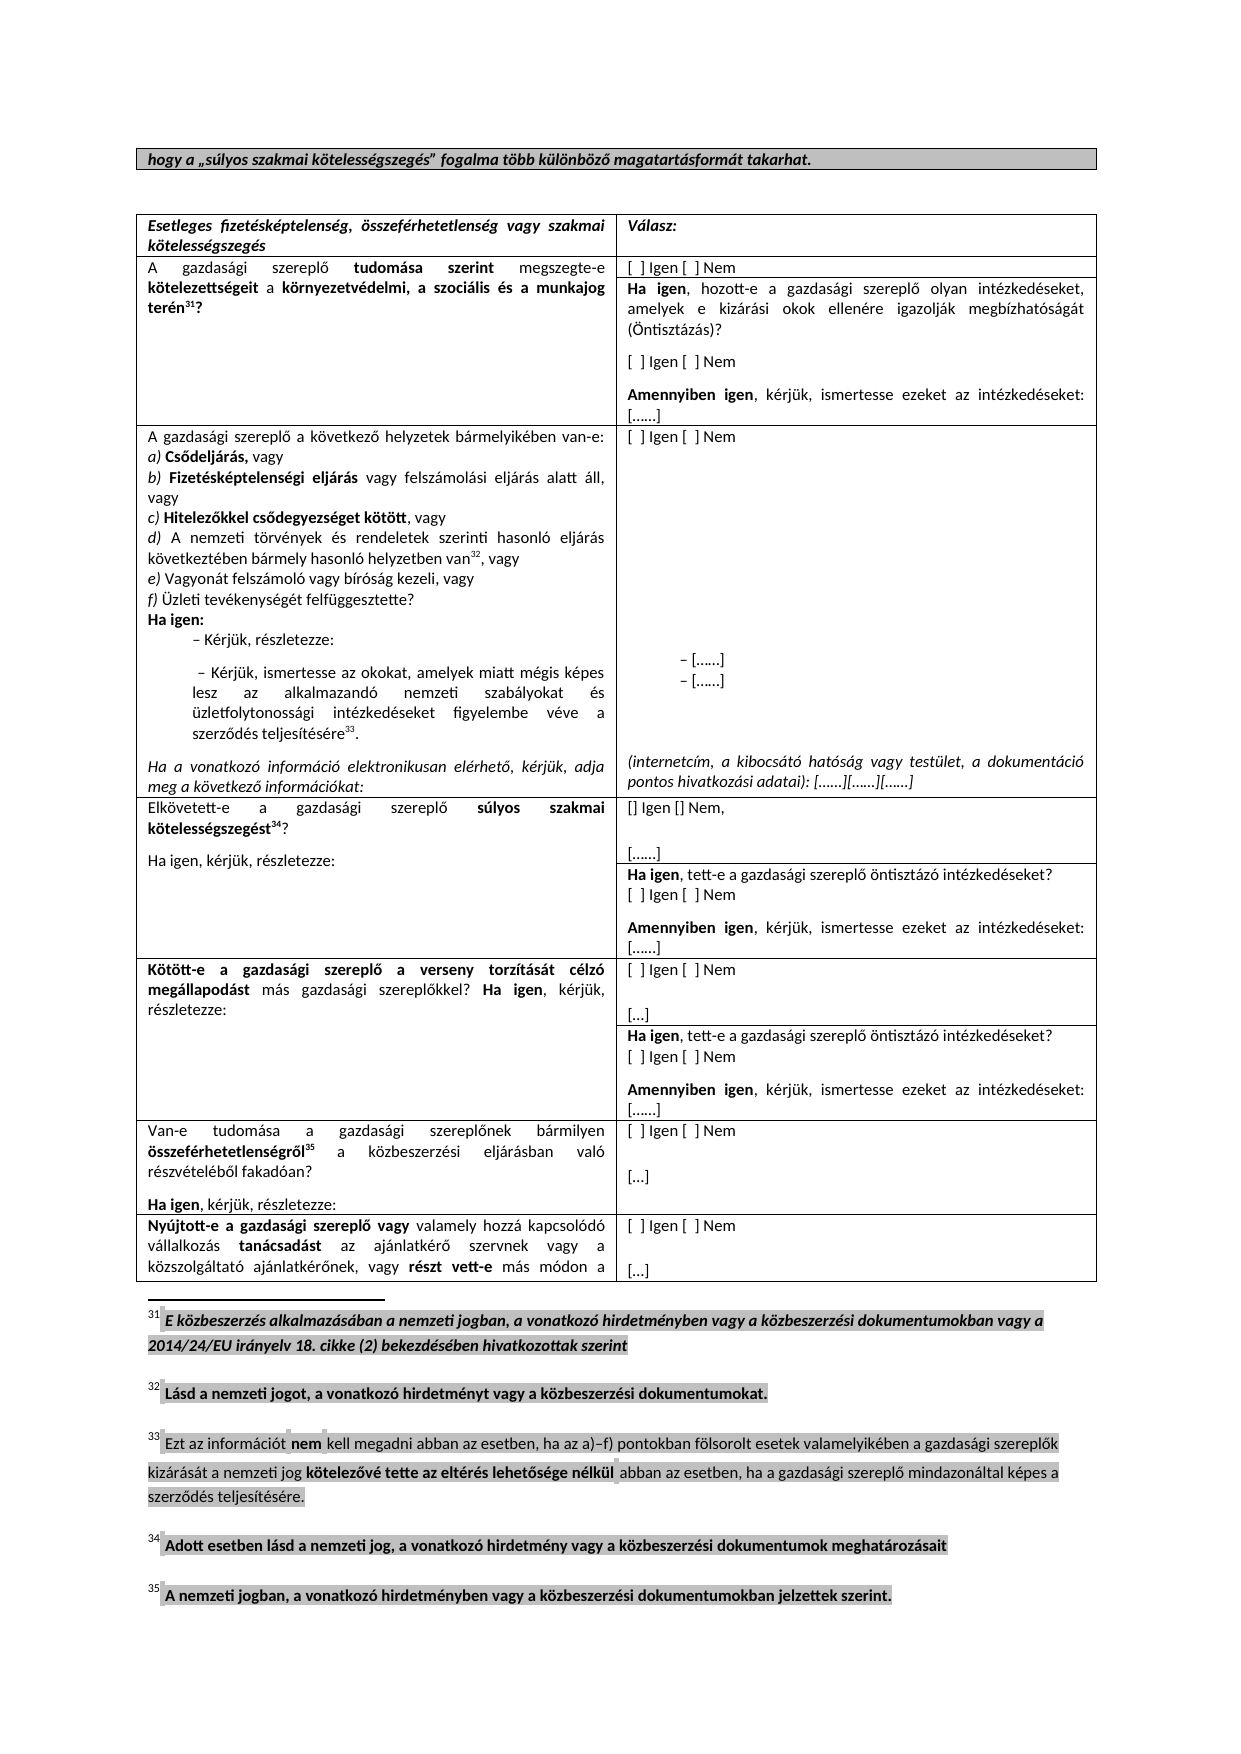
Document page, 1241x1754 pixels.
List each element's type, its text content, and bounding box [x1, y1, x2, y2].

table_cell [617, 1215, 1096, 1281]
table_header Válasz: [617, 215, 1096, 256]
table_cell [137, 1215, 616, 1281]
table_cell Ha igen, tett-e a gazdasági szereplő öntisztázó intézkedéseket? [ ] Igen [ ] Nem Amennyiben igen, kérjük, ismertesse ezeket az intézkedéseket: [……] [617, 1026, 1096, 1119]
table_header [137, 149, 1096, 169]
table_cell [ ] Igen [ ] Nem […] [617, 959, 1096, 1025]
table_cell A gazdasági szereplő tudomása szerint megszegte-e kötelezettségeit a környezetvédelmi, a szociális és a munkajog terén? [137, 257, 616, 425]
table_cell [ ] Igen [ ] Nem [617, 257, 1096, 277]
table_cell Kötött-e a gazdasági szereplő a verseny torzítását célzó megállapodást más gazdasági szereplőkkel? Ha igen, kérjük, részletezze: [137, 959, 616, 1119]
table_cell Ha igen, tett-e a gazdasági szereplő öntisztázó intézkedéseket? [ ] Igen [ ] Nem Amennyiben igen, kérjük, ismertesse ezeket az intézkedéseket: [……] [617, 864, 1096, 958]
table_cell Van-e tudomása a gazdasági szereplőnek bármilyen összeférhetetlenségről a közbeszerzési eljárásban való részvételéből fakadóan? Ha igen, kérjük, részletezze: [137, 1121, 616, 1214]
table_cell [] Igen [] Nem, [……] [617, 798, 1096, 863]
table_cell [ ] Igen [ ] Nem – [……] – [……] (internetcím, a kibocsátó hatóság vagy testület, a dokumentáció pontos hivatkozási adatai): [……][……][……] [617, 426, 1096, 797]
table_cell Ha igen, hozott-e a gazdasági szereplő olyan intézkedéseket, amelyek e kizárási okok ellenére igazolják megbízhatóságát (Öntisztázás)? [ ] Igen [ ] Nem Amennyiben igen, kérjük, ismertesse ezeket az intézkedéseket: [……] [617, 278, 1096, 425]
table_cell A gazdasági szereplő a következő helyzetek bármelyikében van-e: a) Csődeljárás, vagy b) Fizetésképtelenségi eljárás vagy felszámolási eljárás alatt áll, vagy c) Hitelezőkkel csődegyezséget kötött, vagy d) A nemzeti törvények és rendeletek szerinti hasonló eljárás következtében bármely hasonló helyzetben van, vagy e) Vagyonát felszámoló vagy bíróság kezeli, vagy f) Üzleti tevékenységét felfüggesztette? Ha igen: – Kérjük, részletezze: – Kérjük, ismertesse az okokat, amelyek miatt mégis képes lesz az alkalmazandó nemzeti szabályokat és üzletfolytonossági intézkedéseket figyelembe véve a szerződés teljesítésére. Ha a vonatkozó információ elektronikusan elérhető, kérjük, adja meg a következő információkat: [137, 426, 616, 797]
table_cell [ ] Igen [ ] Nem […] [617, 1121, 1096, 1214]
table_header Esetleges fizetésképtelenség, összeférhetetlenség vagy szakmai kötelességszegés [137, 215, 616, 256]
table_cell Elkövetett-e a gazdasági szereplő súlyos szakmai kötelességszegést? Ha igen, kérjük, részletezze: [137, 798, 616, 958]
